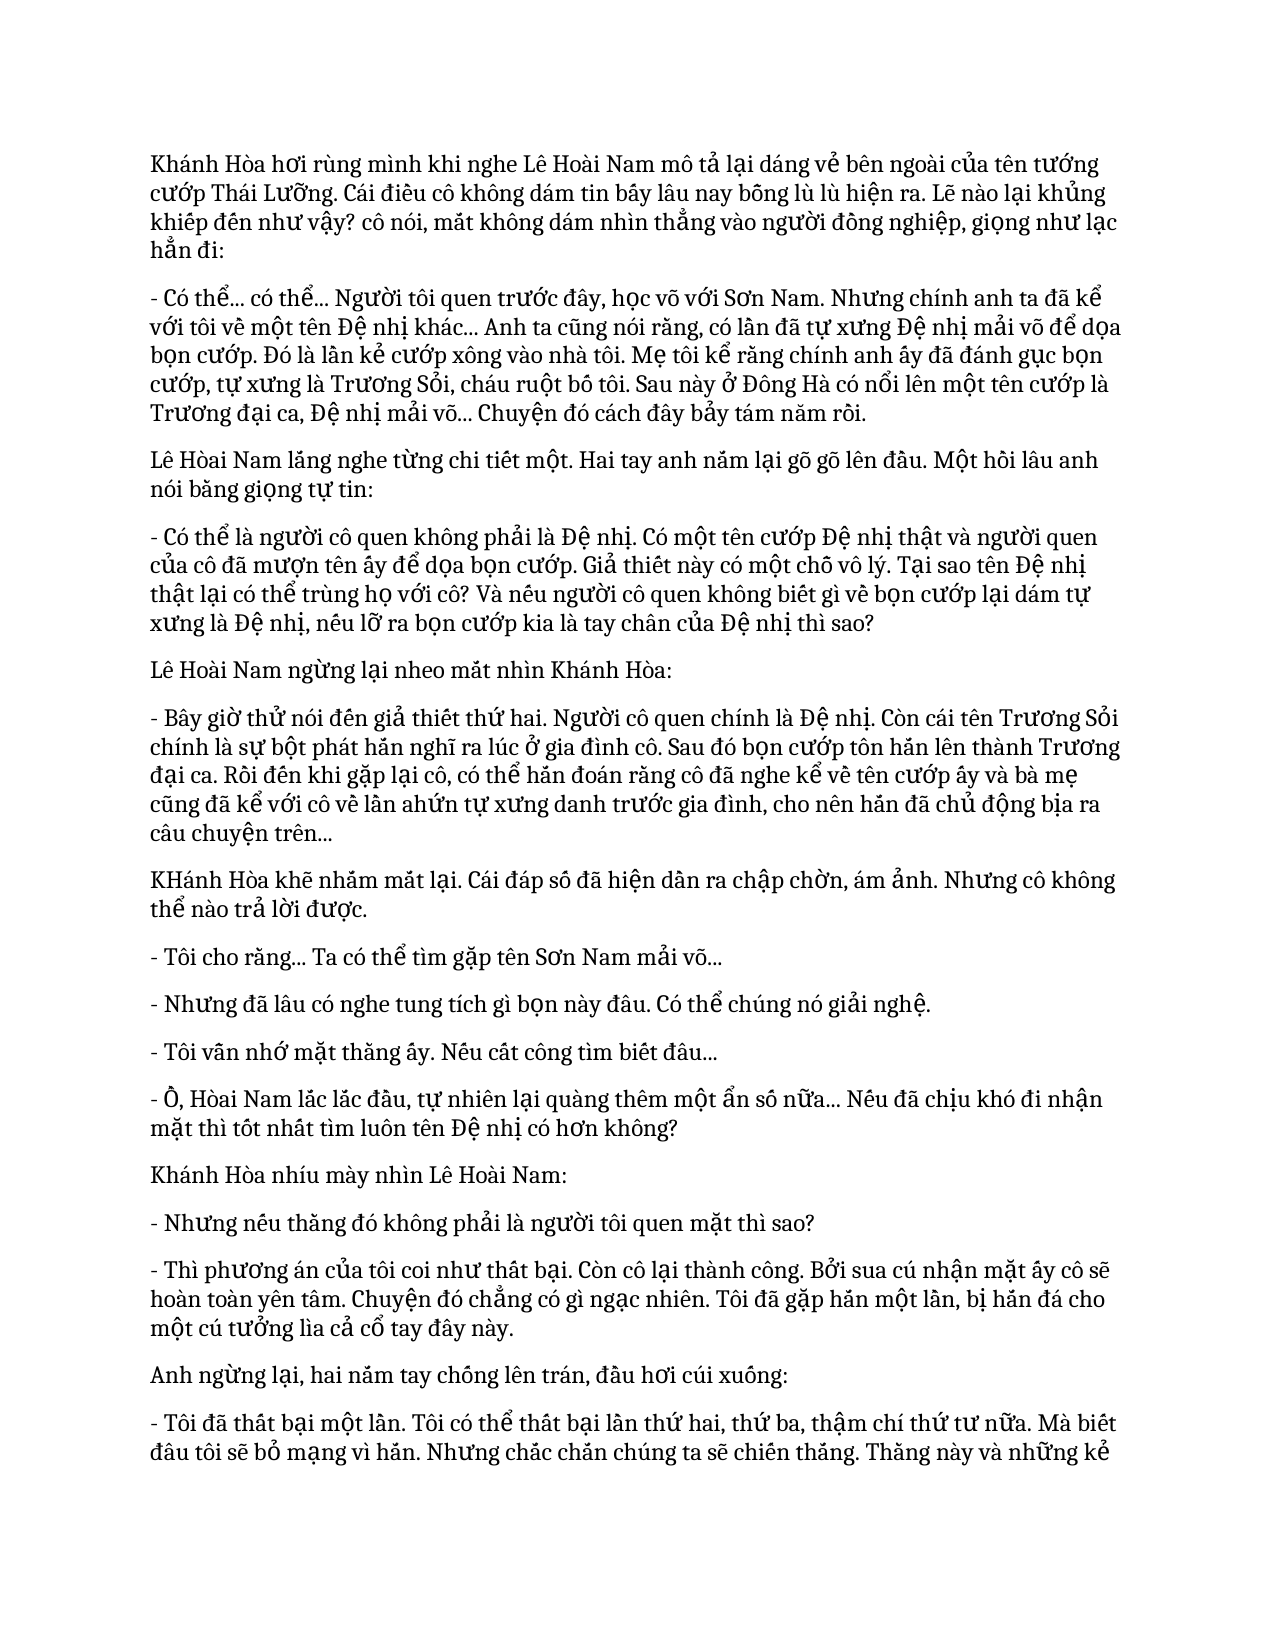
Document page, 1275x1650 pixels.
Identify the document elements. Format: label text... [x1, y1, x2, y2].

text Lê Hoài Nam ngừng lại nheo mắt nhìn Khánh Hòa: [150, 656, 1125, 685]
text - Tôi cho rằng... Ta có thể tìm gặp tên Sơn Nam mải võ... [150, 942, 1125, 971]
text Lê Hòai Nam lắng nghe từng chi tiết một. Hai tay anh nắm lại gõ gõ lên đầu. Một hồi lâu anh nói bằng giọng tự tin: [150, 446, 1125, 504]
text - Tôi vẫn nhớ mặt thằng ấy. Nếu cất công tìm biết đâu... [150, 1037, 1125, 1066]
text Khánh Hòa hơi rùng mình khi nghe Lê Hoài Nam mô tả lại dáng vẻ bên ngoài của tên tướng cướp Thái Lưỡng. Cái điều cô không dám tin bấy lâu nay bỗng lù lù hiện ra. Lẽ nào lại khủng khiếp đến như vậy? cô nói, mắt không dám nhìn thẳng vào người đồng nghiệp, giọng như lạc hẳn đi: [150, 150, 1125, 265]
text - Thì phương án của tôi coi như thất bại. Còn cô lại thành công. Bởi sua cú nhận mặt ấy cô sẽ hoàn toàn yên tâm. Chuyện đó chẳng có gì ngạc nhiên. Tôi đã gặp hắn một lần, bị hắn đá cho một cú tưởng lìa cả cổ tay đây này. [150, 1256, 1125, 1342]
text - Có thể... có thể... Người tôi quen trước đây, học võ với Sơn Nam. Nhưng chính anh ta đã kể với tôi về một tên Đệ nhị khác... Anh ta cũng nói rằng, có lần đã tự xưng Đệ nhị mải võ để dọa bọn cướp. Đó là lần kẻ cướp xông vào nhà tôi. Mẹ tôi kể rằng chính anh ấy đã đánh gục bọn cướp, tự xưng là Trương Sỏi, cháu ruột bố tôi. Sau này ở Đông Hà có nổi lên một tên cướp là Trương đại ca, Đệ nhị mải võ... Chuyện đó cách đây bảy tám năm rồi. [150, 284, 1125, 427]
text KHánh Hòa khẽ nhắm mắt lại. Cái đáp số đã hiện dần ra chập chờn, ám ảnh. Nhưng cô không thể nào trả lời được. [150, 866, 1125, 924]
text Khánh Hòa nhíu mày nhìn Lê Hoài Nam: [150, 1161, 1125, 1190]
text - Ồ, Hòai Nam lắc lắc đầu, tự nhiên lại quàng thêm một ẩn số nữa... Nếu đã chịu khó đi nhận mặt thì tốt nhất tìm luôn tên Đệ nhị có hơn không? [150, 1085, 1125, 1142]
text Anh ngừng lại, hai nắm tay chống lên trán, đầu hơi cúi xuống: [150, 1361, 1125, 1390]
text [150, 1409, 1125, 1466]
text - Bây giờ thử nói đến giả thiết thứ hai. Người cô quen chính là Đệ nhị. Còn cái tên Trương Sỏi chính là sự bột phát hắn nghĩ ra lúc ở gia đình cô. Sau đó bọn cướp tôn hắn lên thành Trương đại ca. Rồi đến khi gặp lại cô, có thể hắn đoán rằng cô đã nghe kể về tên cướp ấy và bà mẹ cũng đã kể với cô về lần ahứn tự xưng danh trước gia đình, cho nên hắn đã chủ động bịa ra câu chuyện trên... [150, 704, 1125, 847]
text - Có thể là người cô quen không phải là Đệ nhị. Có một tên cướp Đệ nhị thật và người quen của cô đã mượn tên ấy để dọa bọn cướp. Giả thiết này có một chỗ vô lý. Tại sao tên Đệ nhị thật lại có thể trùng họ với cô? Và nếu người cô quen không biết gì về bọn cướp lại dám tự xưng là Đệ nhị, nếu lỡ ra bọn cướp kia là tay chân của Đệ nhị thì sao? [150, 522, 1125, 637]
text - Nhưng nếu thằng đó không phải là người tôi quen mặt thì sao? [150, 1209, 1125, 1237]
text - Nhưng đã lâu có nghe tung tích gì bọn này đâu. Có thể chúng nó giải nghệ. [150, 990, 1125, 1019]
